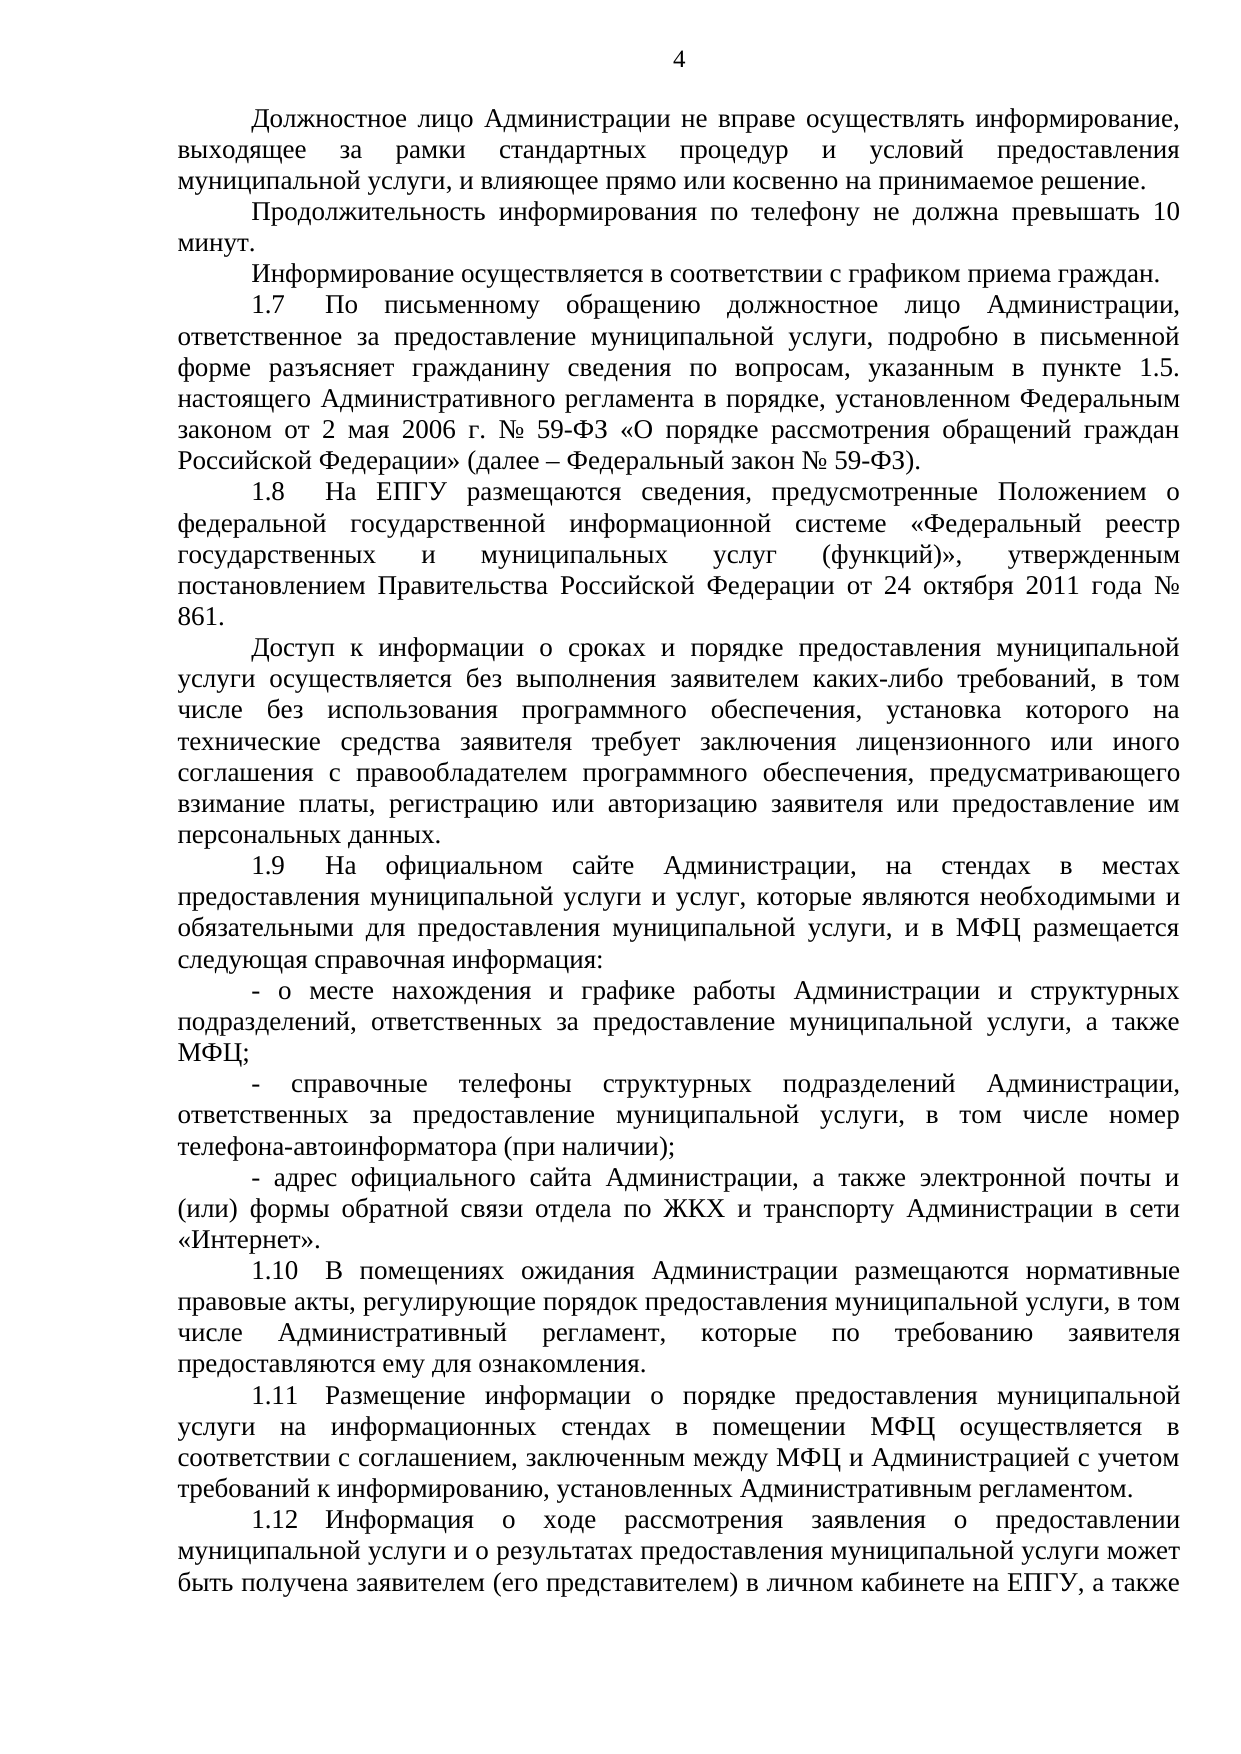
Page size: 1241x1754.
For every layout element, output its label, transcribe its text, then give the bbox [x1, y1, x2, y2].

list В помещениях ожидания Администрации размещаются нормативные правовые акты, регулирующие порядок предоставления муниципальной услуги, в том числе Административный регламент, которые по требованию заявителя предоставляются ему для ознакомления. [177, 1254, 1181, 1379]
list На официальном сайте Администрации, на стендах в местах предоставления муниципальной услуги и услуг, которые являются необходимыми и обязательными для предоставления муниципальной услуги, и в МФЦ размещается следующая справочная информация: [177, 849, 1181, 974]
text Должностное лицо Администрации не вправе осуществлять информирование, выходящее за рамки стандартных процедур и условий предоставления муниципальной услуги, и влияющее прямо или косвенно на принимаемое решение. [177, 102, 1181, 195]
text - справочные телефоны структурных подразделений Администрации, ответственных за предоставление муниципальной услуги, в том числе номер телефона-автоинформатора (при наличии); [177, 1067, 1181, 1161]
text - адрес официального сайта Администрации, а также электронной почты и (или) формы обратной связи отдела по ЖКХ и транспорту Администрации в сети «Интернет». [177, 1161, 1181, 1254]
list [177, 1503, 1181, 1597]
text Продолжительность информирования по телефону не должна превышать 10 минут. [177, 195, 1181, 257]
text Доступ к информации о сроках и порядке предоставления муниципальной услуги осуществляется без выполнения заявителем каких-либо требований, в том числе без использования программного обеспечения, установка которого на технические средства заявителя требует заключения лицензионного или иного соглашения с правообладателем программного обеспечения, предусматривающего взимание платы, регистрацию или авторизацию заявителя или предоставление им персональных данных. [177, 631, 1181, 849]
list Размещение информации о порядке предоставления муниципальной услуги на информационных стендах в помещении МФЦ осуществляется в соответствии с соглашением, заключенным между МФЦ и Администрацией с учетом требований к информированию, установленных Административным регламентом. [177, 1379, 1181, 1503]
text - о месте нахождения и графике работы Администрации и структурных подразделений, ответственных за предоставление муниципальной услуги, а также МФЦ; [177, 974, 1181, 1067]
list По письменному обращению должностное лицо Администрации, ответственное за предоставление муниципальной услуги, подробно в письменной форме разъясняет гражданину сведения по вопросам, указанным в пункте 1.5. настоящего Административного регламента в порядке, установленном Федеральным законом от 2 мая 2006 г. № 59-ФЗ «О порядке рассмотрения обращений граждан Российской Федерации» (далее – Федеральный закон № 59-ФЗ). [177, 289, 1181, 476]
list На ЕПГУ размещаются сведения, предусмотренные Положением о федеральной государственной информационной системе «Федеральный реестр государственных и муниципальных услуг (функций)», утвержденным постановлением Правительства Российской Федерации от 24 октября 2011 года № 861. [177, 476, 1181, 631]
text Информирование осуществляется в соответствии с графиком приема граждан. [177, 257, 1181, 289]
